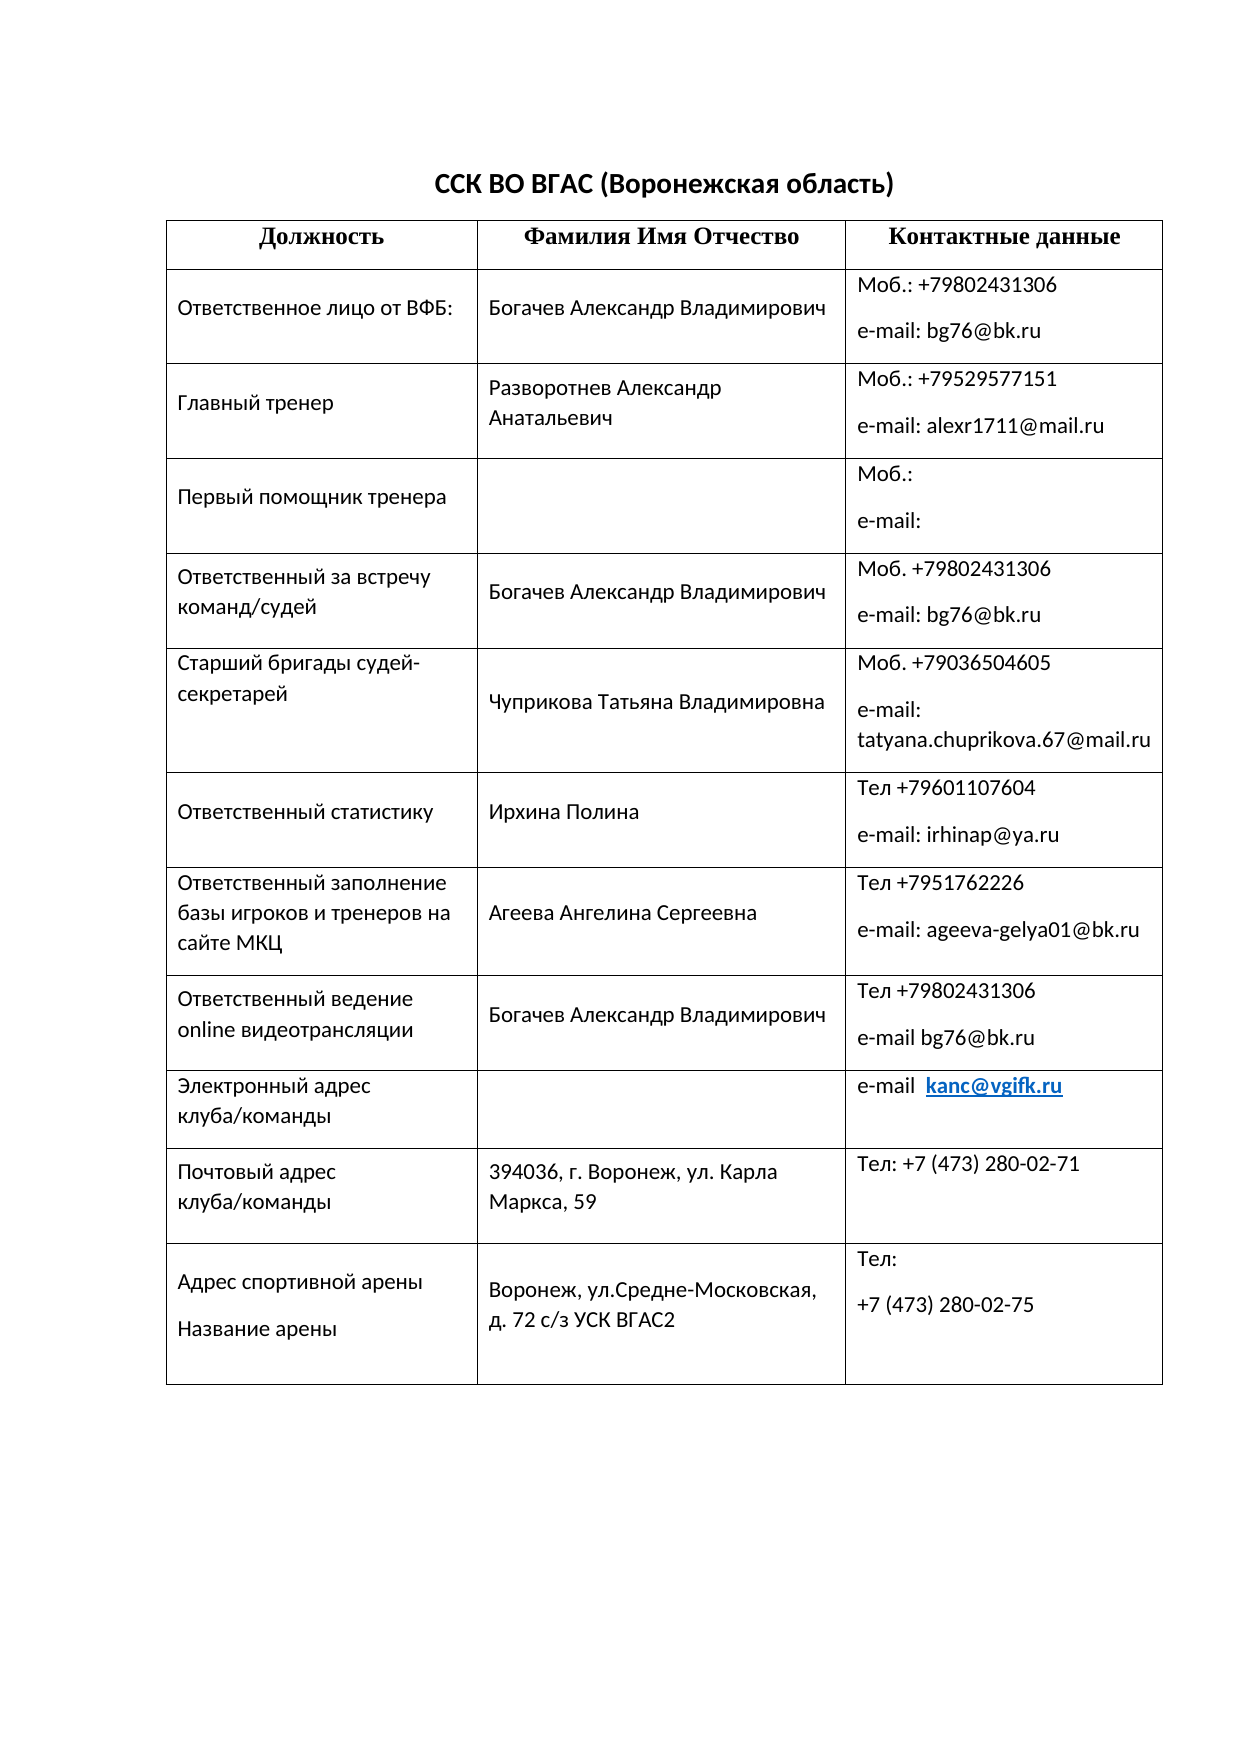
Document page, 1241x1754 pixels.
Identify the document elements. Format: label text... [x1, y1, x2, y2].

table_cell Моб. +79036504605 e-mail: tatyana.chuprikova.67@mail.ru [846, 649, 1162, 772]
table_cell Чуприкова Татьяна Владимировна [478, 649, 845, 772]
table_cell Агеева Ангелина Сергеевна [478, 868, 845, 975]
table_header Контактные данные [846, 221, 1162, 269]
table_cell Ответственное лицо от ВФБ: [167, 270, 477, 363]
table_cell e-mail kanc@vgifk.ru [846, 1071, 1162, 1148]
table_cell Ответственный заполнение базы игроков и тренеров на сайте МКЦ [167, 868, 477, 975]
table_cell Богачев Александр Владимирович [478, 976, 845, 1070]
text ССК ВО ВГАС (Воронежская область) [177, 165, 1152, 201]
table_cell Ирхина Полина [478, 773, 845, 867]
table_cell Разворотнев Александр Анатальевич [478, 364, 845, 458]
table_cell Старший бригады судей-секретарей [167, 649, 477, 772]
table_cell [478, 1071, 845, 1148]
table_cell Тел +79601107604 e-mail: irhinap@ya.ru [846, 773, 1162, 867]
table_cell Моб.: +79802431306 e-mail: bg76@bk.ru [846, 270, 1162, 363]
table_header Должность [167, 221, 477, 269]
table_cell Воронеж, ул.Средне-Московская, д. 72 с/з УСК ВГАС2 [478, 1244, 845, 1384]
table_cell Ответственный за встречу команд/судей [167, 554, 477, 647]
table_cell Моб. +79802431306 e-mail: bg76@bk.ru [846, 554, 1162, 647]
table_cell Ответственный статистику [167, 773, 477, 867]
table_cell Тел +7951762226 e-mail: ageeva-gelya01@bk.ru [846, 868, 1162, 975]
table_cell Электронный адрес клуба/команды [167, 1071, 477, 1148]
table_cell Первый помощник тренера [167, 459, 477, 553]
table_cell 394036, г. Воронеж, ул. Карла Маркса, 59 [478, 1149, 845, 1243]
table_cell Богачев Александр Владимирович [478, 270, 845, 363]
table_cell Ответственный ведение online видеотрансляции [167, 976, 477, 1070]
table_cell Тел: +7 (473) 280-02-71 [846, 1149, 1162, 1243]
table_cell Тел +79802431306 e-mail bg76@bk.ru [846, 976, 1162, 1070]
table_cell Тел: +7 (473) 280-02-75 [846, 1244, 1162, 1384]
table_cell Богачев Александр Владимирович [478, 554, 845, 647]
table_cell Главный тренер [167, 364, 477, 458]
table_cell [478, 459, 845, 553]
table_header Фамилия Имя Отчество [478, 221, 845, 269]
table_cell Моб.: +79529577151 e-mail: alexr1711@mail.ru [846, 364, 1162, 458]
table_cell Моб.: e-mail: [846, 459, 1162, 553]
table_cell Адрес спортивной арены Название арены [167, 1244, 477, 1384]
table_cell Почтовый адрес клуба/команды [167, 1149, 477, 1243]
